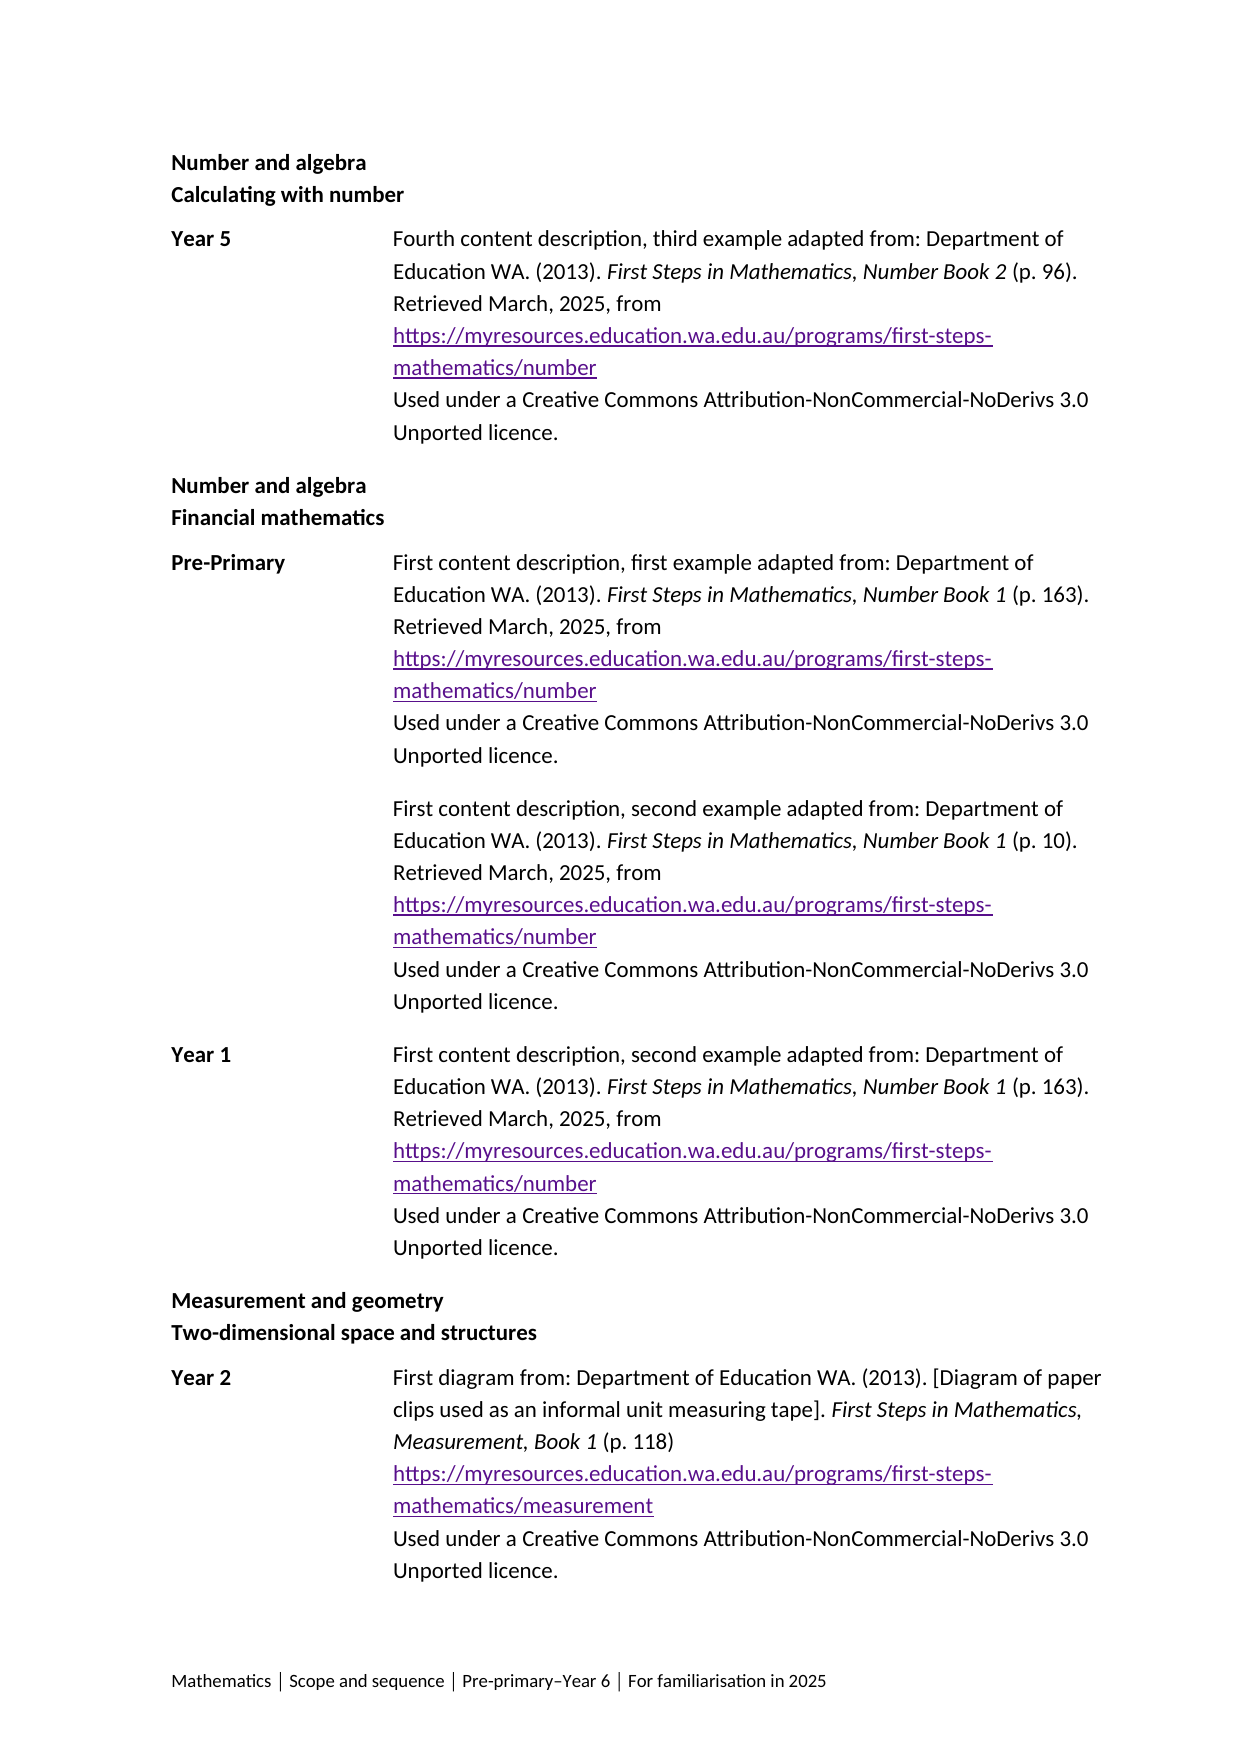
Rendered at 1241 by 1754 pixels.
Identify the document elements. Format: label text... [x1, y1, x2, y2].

text Number and algebra [171, 148, 1107, 176]
text Year 5 Fourth content description, third example adapted from: Department of Education WA. (2013). First Steps in Mathematics, Number Book 2 (p. 96). Retrieved March, 2025, from https://myresources.education.wa.edu.au/programs/first-steps-mathematics/number Used under a Creative Commons Attribution-NonCommercial-NoDerivs 3.0 Unported licence. [171, 224, 1107, 446]
text Measurement and geometry [171, 1286, 1107, 1314]
text Calculating with number [171, 180, 1107, 208]
text Financial mathematics [171, 503, 1107, 531]
text Year 1 First content description, second example adapted from: Department of Education WA. (2013). First Steps in Mathematics, Number Book 1 (p. 163). Retrieved March, 2025, from https://myresources.education.wa.edu.au/programs/first-steps-mathematics/number Used under a Creative Commons Attribution-NonCommercial-NoDerivs 3.0 Unported licence. [171, 1040, 1107, 1261]
text Number and algebra [171, 471, 1107, 499]
text Two-dimensional space and structures [171, 1318, 1107, 1346]
text Year 2 First diagram from: Department of Education WA. (2013). [Diagram of paper clips used as an informal unit measuring tape]. First Steps in Mathematics, Measurement, Book 1 (p. 118) https://myresources.education.wa.edu.au/programs/first-steps-mathematics/measurement Used under a Creative Commons Attribution-NonCommercial-NoDerivs 3.0 Unported licence. [171, 1363, 1107, 1584]
text First content description, second example adapted from: Department of Education WA. (2013). First Steps in Mathematics, Number Book 1 (p. 10). Retrieved March, 2025, from https://myresources.education.wa.edu.au/programs/first-steps-mathematics/number Used under a Creative Commons Attribution-NonCommercial-NoDerivs 3.0 Unported licence. [171, 794, 1107, 1015]
text Pre-Primary First content description, first example adapted from: Department of Education WA. (2013). First Steps in Mathematics, Number Book 1 (p. 163). Retrieved March, 2025, from https://myresources.education.wa.edu.au/programs/first-steps-mathematics/number Used under a Creative Commons Attribution-NonCommercial-NoDerivs 3.0 Unported licence. [171, 548, 1107, 769]
